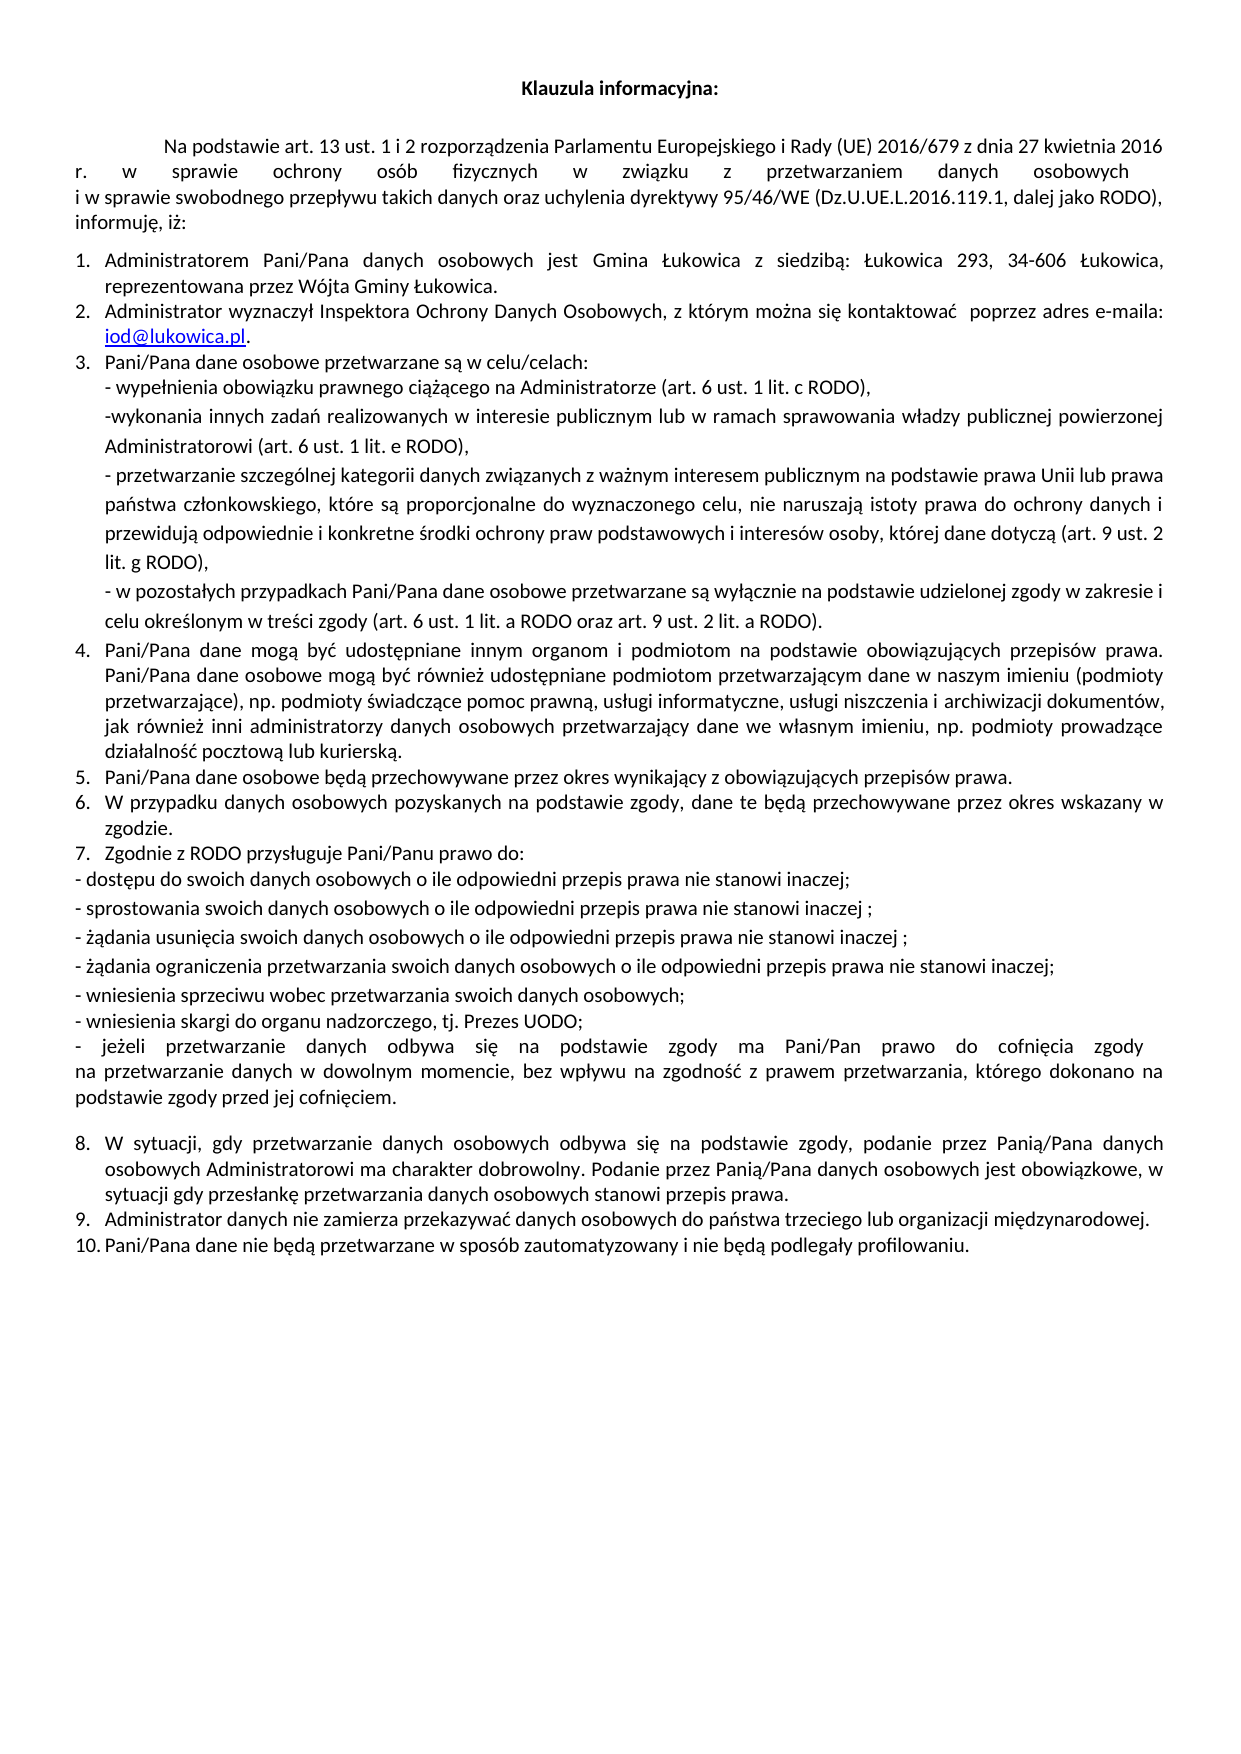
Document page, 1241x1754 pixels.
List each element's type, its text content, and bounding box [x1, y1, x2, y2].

list Administratorem Pani/Pana danych osobowych jest Gmina Łukowica z siedzibą: Łukowica 293, 34-606 Łukowica, reprezentowana przez Wójta Gminy Łukowica. [75, 247, 1165, 298]
list W przypadku danych osobowych pozyskanych na podstawie zgody, dane te będą przechowywane przez okres wskazany w zgodzie. [75, 789, 1165, 840]
list - żądania ograniczenia przetwarzania swoich danych osobowych o ile odpowiedni przepis prawa nie stanowi inaczej; [75, 953, 1165, 979]
list Pani/Pana dane osobowe będą przechowywane przez okres wynikający z obowiązujących przepisów prawa. [75, 764, 1165, 789]
list - przetwarzanie szczególnej kategorii danych związanych z ważnym interesem publicznym na podstawie prawa Unii lub prawa państwa członkowskiego, które są proporcjonalne do wyznaczonego celu, nie naruszają istoty prawa do ochrony danych i przewidują odpowiednie i konkretne środki ochrony praw podstawowych i interesów osoby, której dane dotyczą (art. 9 ust. 2 lit. g RODO), [104, 462, 1165, 575]
list -wykonania innych zadań realizowanych w interesie publicznym lub w ramach sprawowania władzy publicznej powierzonej Administratorowi (art. 6 ust. 1 lit. e RODO), [104, 404, 1165, 458]
list - sprostowania swoich danych osobowych o ile odpowiedni przepis prawa nie stanowi inaczej ; [75, 895, 1165, 920]
list - żądania usunięcia swoich danych osobowych o ile odpowiedni przepis prawa nie stanowi inaczej ; [75, 924, 1165, 949]
list Pani/Pana dane nie będą przetwarzane w sposób zautomatyzowany i nie będą podlegały profilowaniu. [75, 1232, 1165, 1257]
list - dostępu do swoich danych osobowych o ile odpowiedni przepis prawa nie stanowi inaczej; [75, 866, 1165, 891]
list Zgodnie z RODO przysługuje Pani/Panu prawo do: [75, 840, 1165, 866]
text Klauzula informacyjna: [75, 75, 1165, 100]
list - wniesienia skargi do organu nadzorczego, tj. Prezes UODO; [75, 1008, 1165, 1033]
list Pani/Pana dane osobowe przetwarzane są w celu/celach: [75, 349, 1165, 374]
list - jeżeli przetwarzanie danych odbywa się na podstawie zgody ma Pani/Pan prawo do cofnięcia zgody na przetwarzanie danych w dowolnym momencie, bez wpływu na zgodność z prawem przetwarzania, którego dokonano na podstawie zgody przed jej cofnięciem. [75, 1033, 1165, 1109]
list W sytuacji, gdy przetwarzanie danych osobowych odbywa się na podstawie zgody, podanie przez Panią/Pana danych osobowych Administratorowi ma charakter dobrowolny. Podanie przez Panią/Pana danych osobowych jest obowiązkowe, w sytuacji gdy przesłankę przetwarzania danych osobowych stanowi przepis prawa. [75, 1130, 1165, 1207]
list - w pozostałych przypadkach Pani/Pana dane osobowe przetwarzane są wyłącznie na podstawie udzielonej zgody w zakresie i celu określonym w treści zgody (art. 6 ust. 1 lit. a RODO oraz art. 9 ust. 2 lit. a RODO). [104, 579, 1165, 633]
list - wniesienia sprzeciwu wobec przetwarzania swoich danych osobowych; [75, 982, 1165, 1008]
text Na podstawie art. 13 ust. 1 i 2 rozporządzenia Parlamentu Europejskiego i Rady (UE) 2016/679 z dnia 27 kwietnia 2016 r. w sprawie ochrony osób fizycznych w związku z przetwarzaniem danych osobowych i w sprawie swobodnego przepływu takich danych oraz uchylenia dyrektywy 95/46/WE (Dz.U.UE.L.2016.119.1, dalej jako RODO), informuję, iż: [75, 133, 1165, 235]
list - wypełnienia obowiązku prawnego ciążącego na Administratorze (art. 6 ust. 1 lit. c RODO), [104, 374, 1165, 400]
list Administrator wyznaczył Inspektora Ochrony Danych Osobowych, z którym można się kontaktować poprzez adres e-maila: iod@lukowica.pl. [75, 298, 1165, 349]
list Pani/Pana dane mogą być udostępniane innym organom i podmiotom na podstawie obowiązujących przepisów prawa. Pani/Pana dane osobowe mogą być również udostępniane podmiotom przetwarzającym dane w naszym imieniu (podmioty przetwarzające), np. podmioty świadczące pomoc prawną, usługi informatyczne, usługi niszczenia i archiwizacji dokumentów, jak również inni administratorzy danych osobowych przetwarzający dane we własnym imieniu, np. podmioty prowadzące działalność pocztową lub kurierską. [75, 637, 1165, 764]
list Administrator danych nie zamierza przekazywać danych osobowych do państwa trzeciego lub organizacji międzynarodowej. [75, 1207, 1165, 1232]
